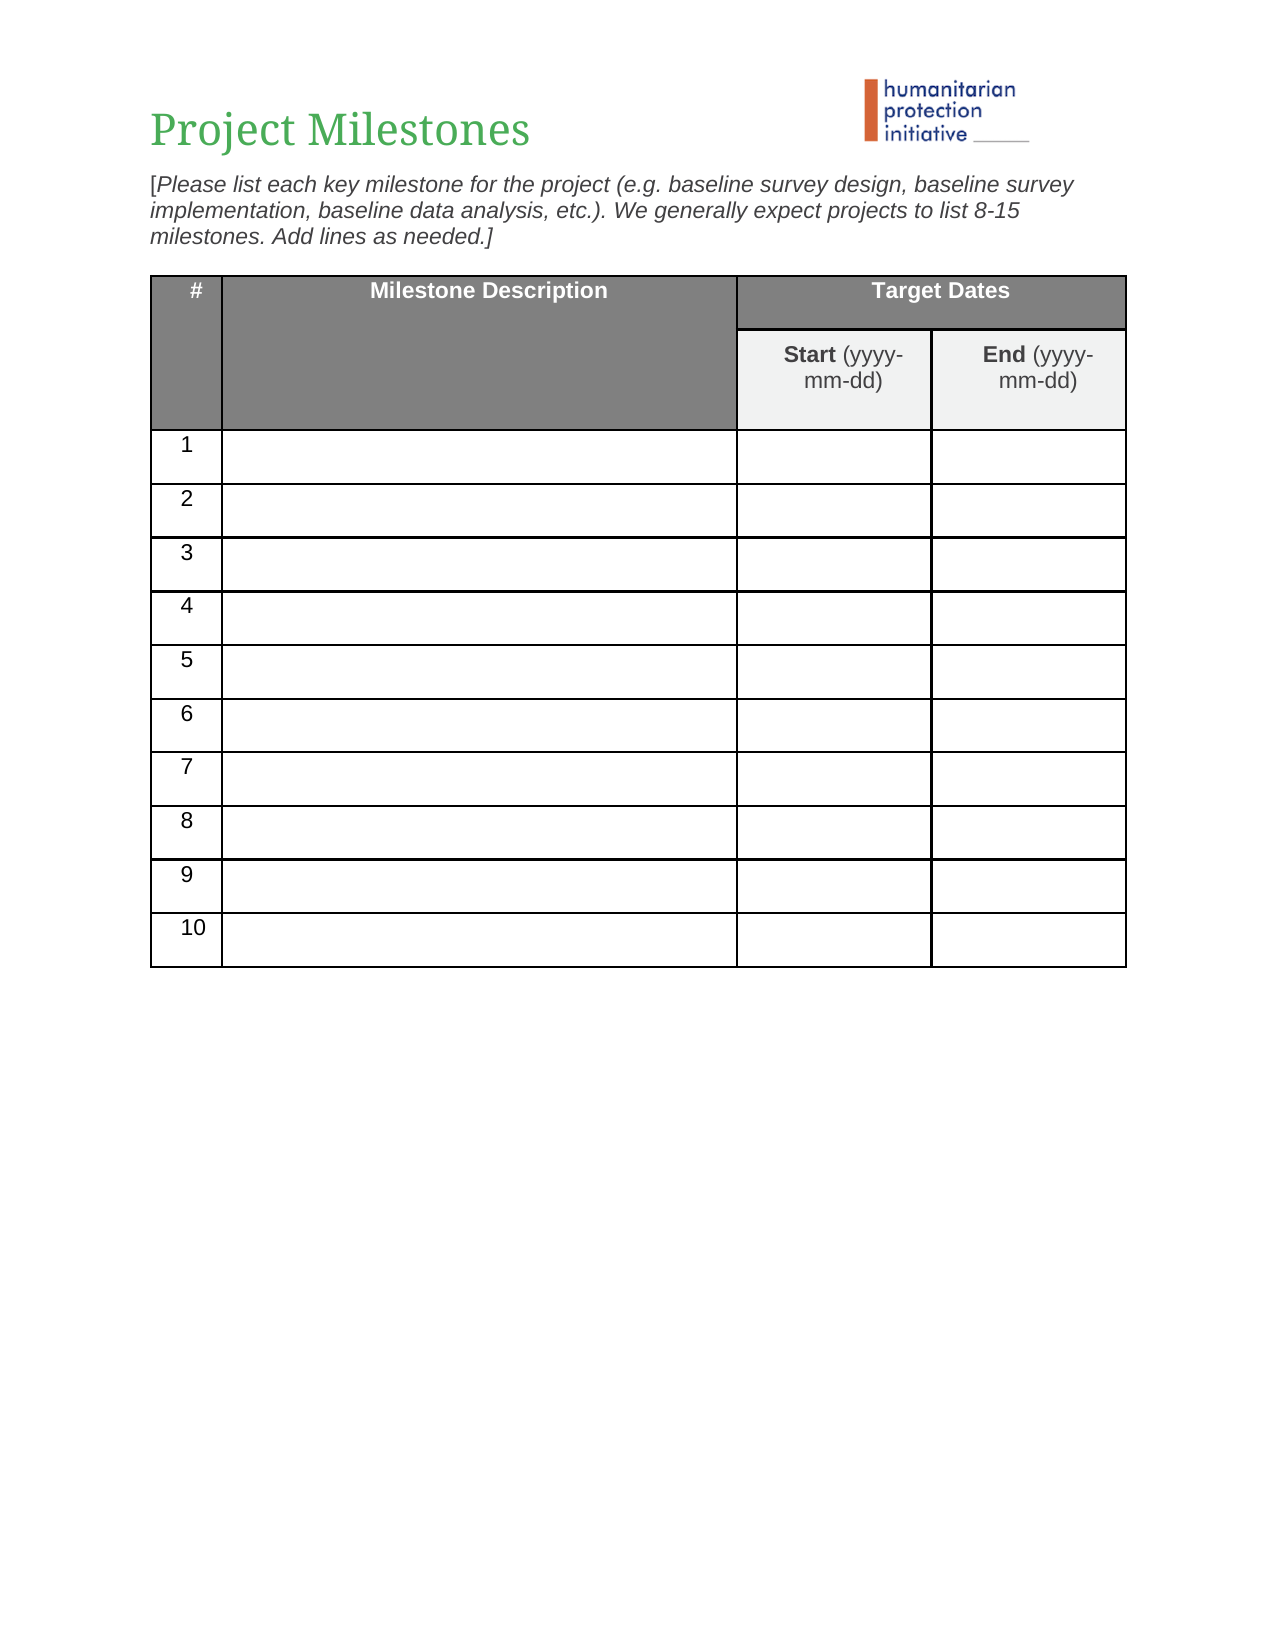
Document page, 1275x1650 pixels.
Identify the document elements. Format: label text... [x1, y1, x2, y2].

table_cell [738, 539, 930, 590]
table_cell [933, 431, 1125, 483]
table_cell [223, 914, 736, 966]
table_cell [933, 593, 1125, 644]
picture [859, 75, 1030, 146]
table_cell [223, 539, 736, 590]
table_cell 3 [152, 539, 221, 590]
table_cell 10 [152, 914, 221, 966]
table_header Target Dates [738, 277, 1125, 328]
table_cell [223, 861, 736, 912]
table_cell 8 [152, 807, 221, 858]
table_cell 7 [152, 753, 221, 805]
table_cell [738, 593, 930, 644]
table_cell [223, 700, 736, 751]
table_cell [738, 646, 930, 697]
table_cell 6 [152, 700, 221, 751]
table_cell [933, 646, 1125, 697]
table_cell Start (yyyy-mm-dd) [738, 331, 930, 429]
table_cell 1 [152, 431, 221, 483]
text [Please list each key milestone for the project (e.g. baseline survey design, baseline survey implementation, baseline data analysis, etc.). We generally expect projects to list 8-15 milestones. Add lines as needed.] [150, 171, 1125, 250]
table_cell 9 [152, 861, 221, 912]
table_header # [152, 277, 221, 429]
table_cell [738, 700, 930, 751]
table_cell 2 [152, 485, 221, 536]
table_cell [933, 861, 1125, 912]
table_cell [933, 539, 1125, 590]
table_cell [738, 753, 930, 805]
table_cell [223, 807, 736, 858]
table_cell [223, 485, 736, 536]
table_cell End (yyyy-mm-dd) [933, 331, 1125, 429]
table_cell [738, 807, 930, 858]
table_cell [933, 807, 1125, 858]
table_cell 4 [152, 593, 221, 644]
table_cell [738, 485, 930, 536]
table_cell [223, 593, 736, 644]
table_cell 5 [152, 646, 221, 697]
table_cell [223, 431, 736, 483]
table_header Milestone Description [223, 277, 736, 429]
table_cell [738, 861, 930, 912]
table_cell [933, 914, 1125, 966]
table_cell [933, 753, 1125, 805]
table_cell [738, 914, 930, 966]
table_cell [933, 700, 1125, 751]
table_cell [933, 485, 1125, 536]
table_cell [223, 753, 736, 805]
table_cell [738, 431, 930, 483]
table_cell [223, 646, 736, 697]
